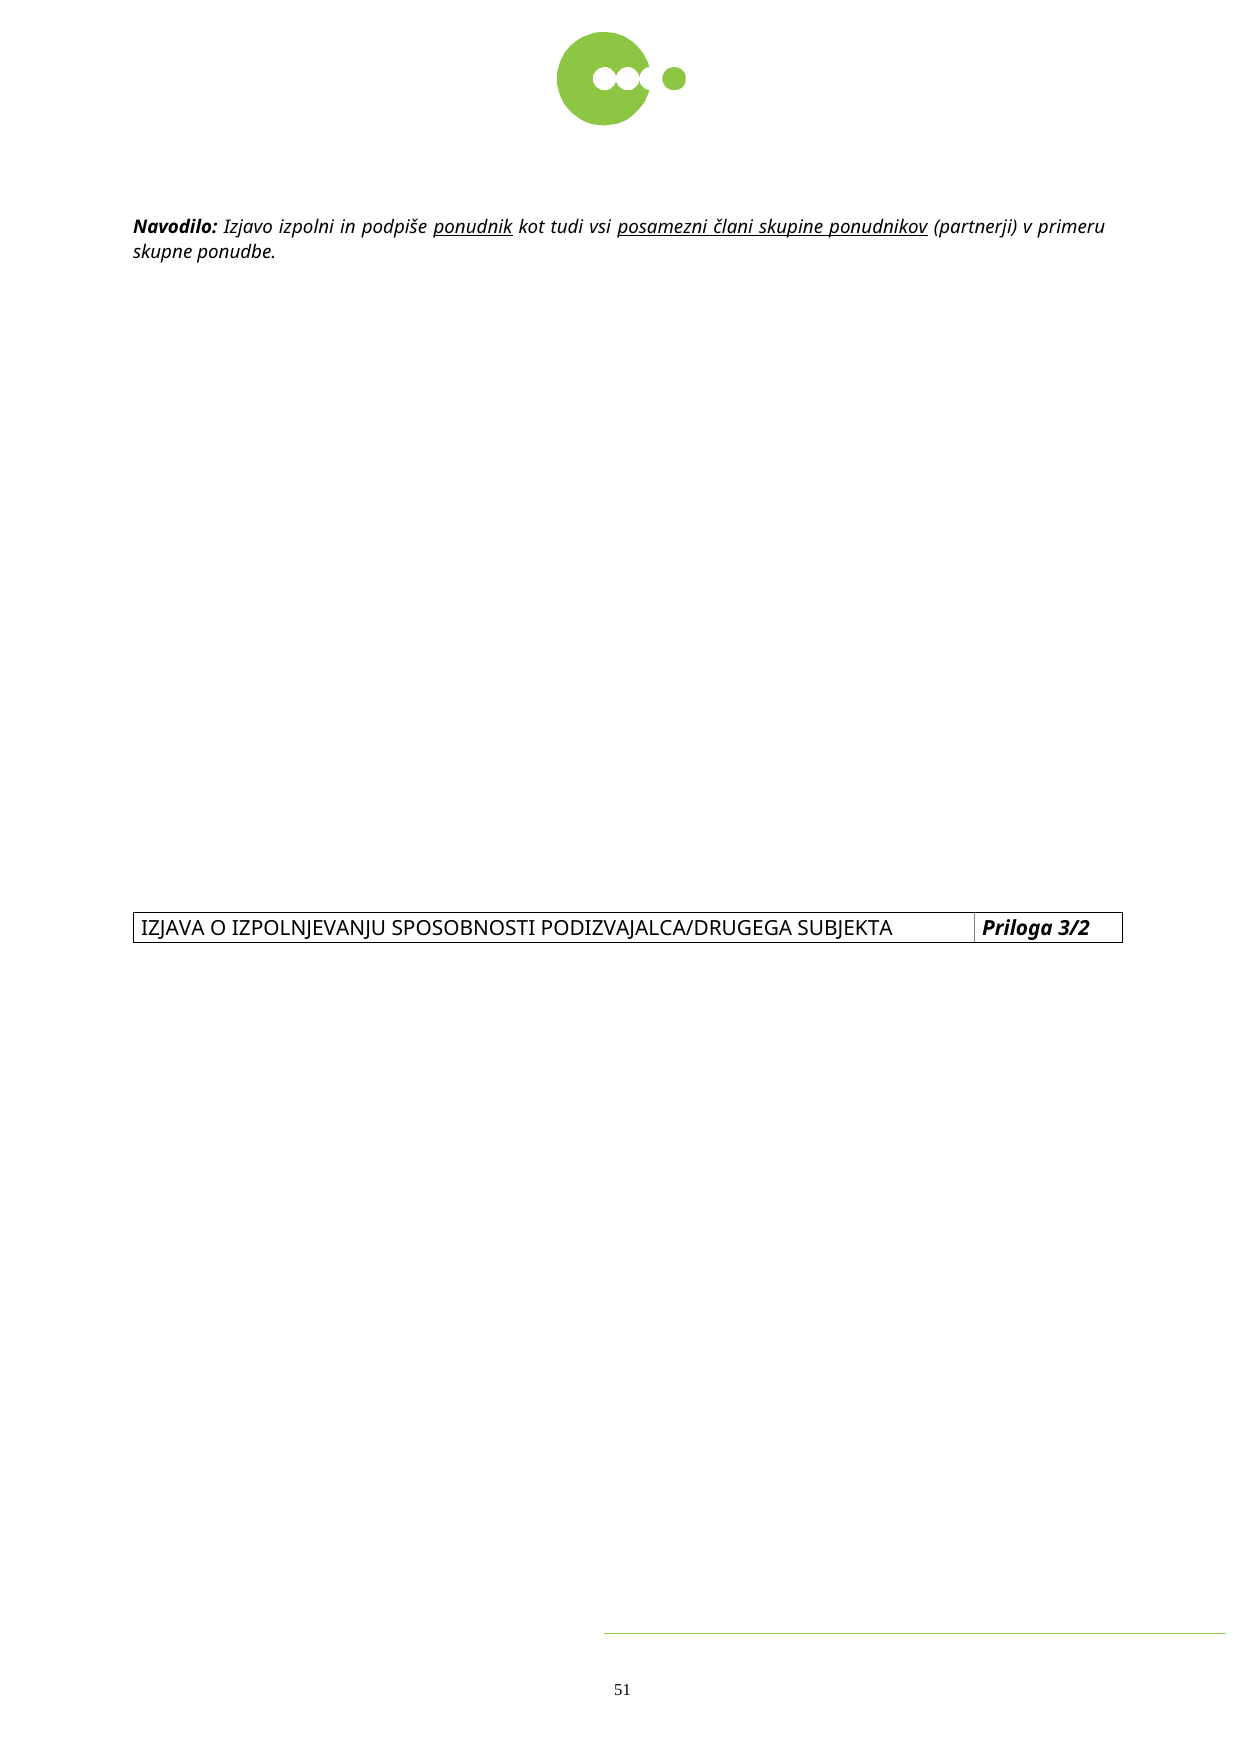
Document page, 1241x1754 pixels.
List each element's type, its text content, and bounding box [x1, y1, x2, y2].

table_header Priloga 3/2 [975, 913, 1122, 942]
text Navodilo: Izjavo izpolni in podpiše ponudnik kot tudi vsi posamezni člani skupine ponudnikov (partnerji) v primeru skupne ponudbe. [133, 213, 1107, 264]
table_header IZJAVA O IZPOLNJEVANJU SPOSOBNOSTI PODIZVAJALCA/DRUGEGA SUBJEKTA [134, 913, 974, 942]
